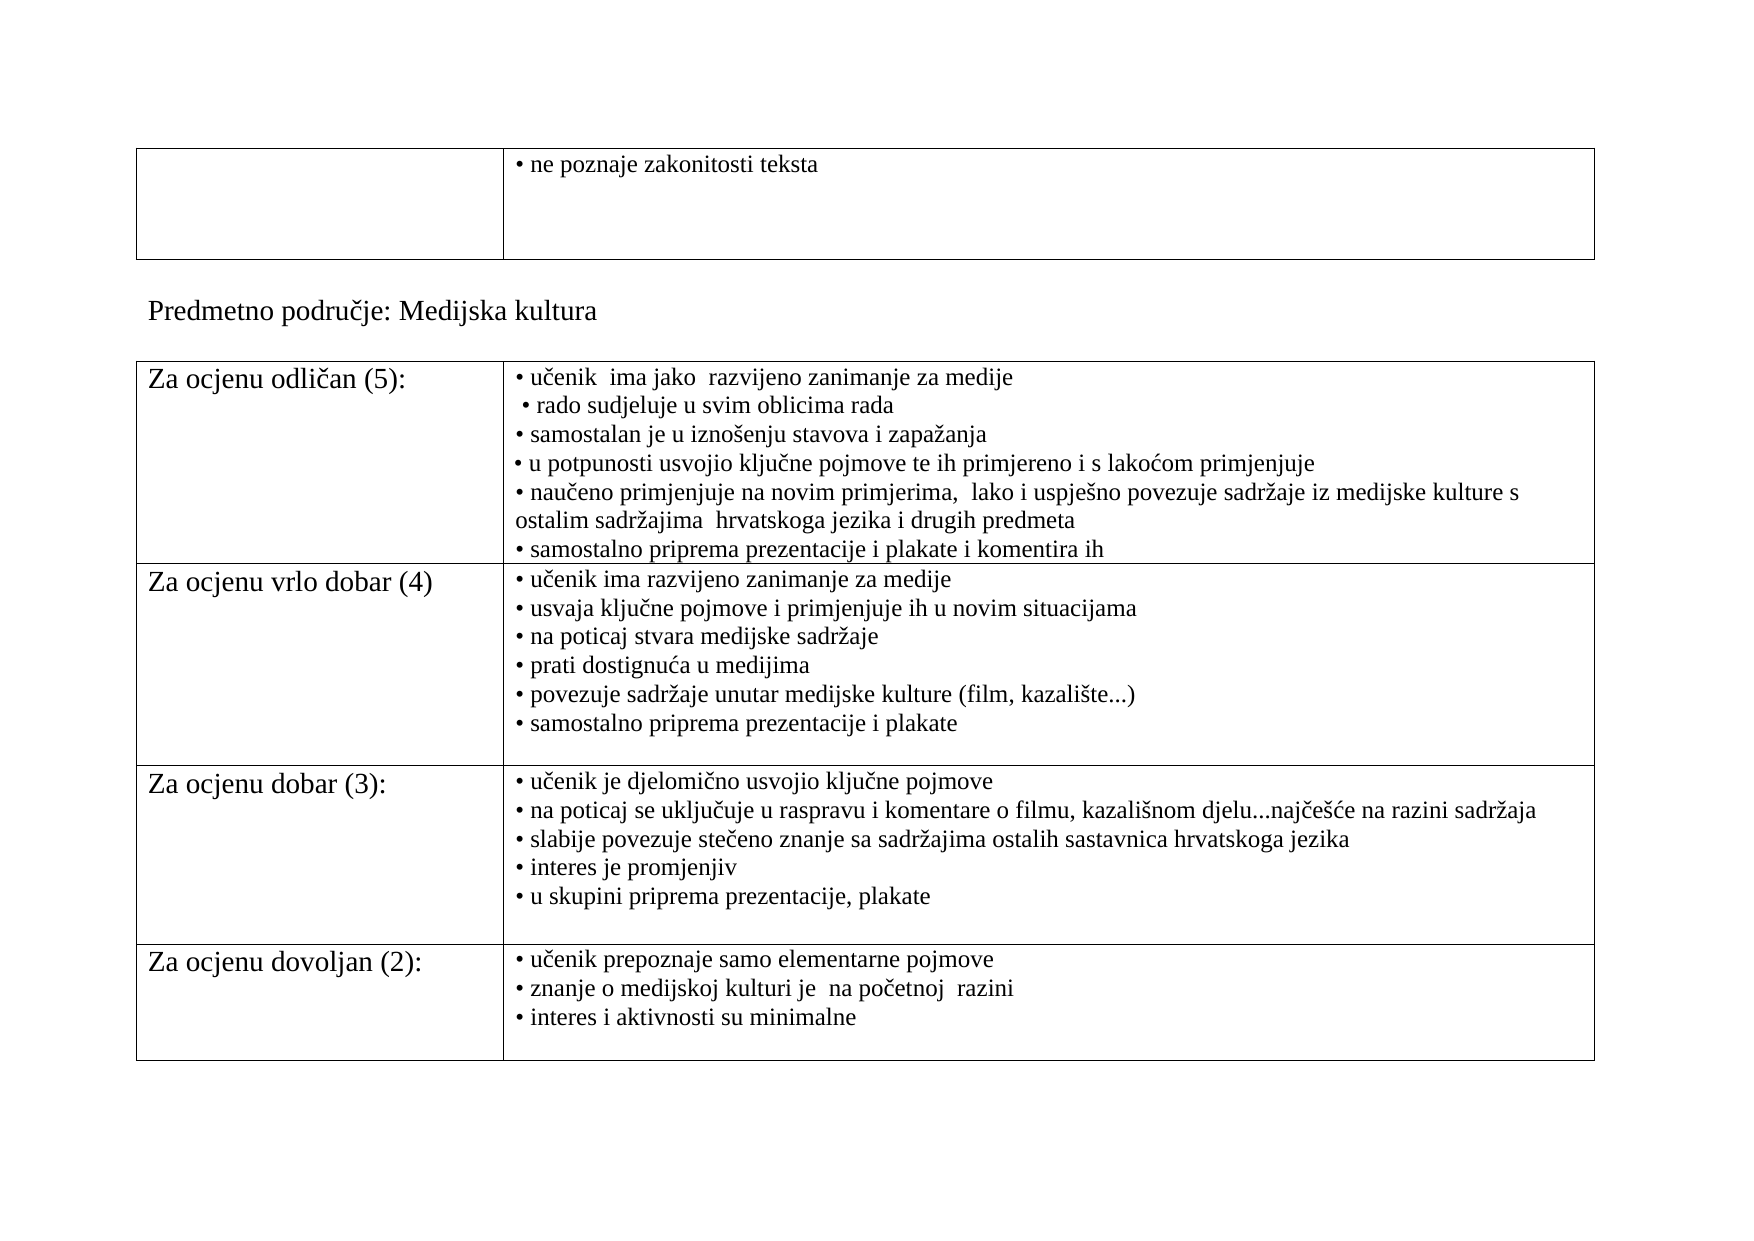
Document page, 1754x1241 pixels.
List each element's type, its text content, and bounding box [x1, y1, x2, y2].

table_cell • učenik ima razvijeno zanimanje za medije • usvaja ključne pojmove i primjenjuje ih u novim situacijama • na poticaj stvara medijske sadržaje • prati dostignuća u medijima • povezuje sadržaje unutar medijske kulture (film, kazalište...) • samostalno priprema prezentacije i plakate [504, 564, 1594, 765]
text Predmetno područje: Medijska kultura [148, 293, 1606, 327]
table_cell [137, 945, 503, 1059]
table_header • učenik ima jako razvijeno zanimanje za medije • rado sudjeluje u svim oblicima rada • samostalan je u iznošenju stavova i zapažanja • u potpunosti usvojio ključne pojmove te ih primjereno i s lakoćom primjenjuje • naučeno primjenjuje na novim primjerima, lako i uspješno povezuje sadržaje iz medijske kulture s ostalim sadržajima hrvatskoga jezika i drugih predmeta • samostalno priprema prezentacije i plakate i komentira ih [504, 362, 1594, 563]
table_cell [137, 149, 503, 259]
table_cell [504, 945, 1594, 1059]
table_header Za ocjenu odličan (5): [137, 362, 503, 563]
table_cell Za ocjenu vrlo dobar (4) [137, 564, 503, 765]
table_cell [504, 149, 1594, 259]
table_cell • učenik je djelomično usvojio ključne pojmove • na poticaj se uključuje u raspravu i komentare o filmu, kazališnom djelu...najčešće na razini sadržaja • slabije povezuje stečeno znanje sa sadržajima ostalih sastavnica hrvatskoga jezika • interes je promjenjiv • u skupini priprema prezentacije, plakate [504, 766, 1594, 943]
table_cell Za ocjenu dobar (3): [137, 766, 503, 943]
